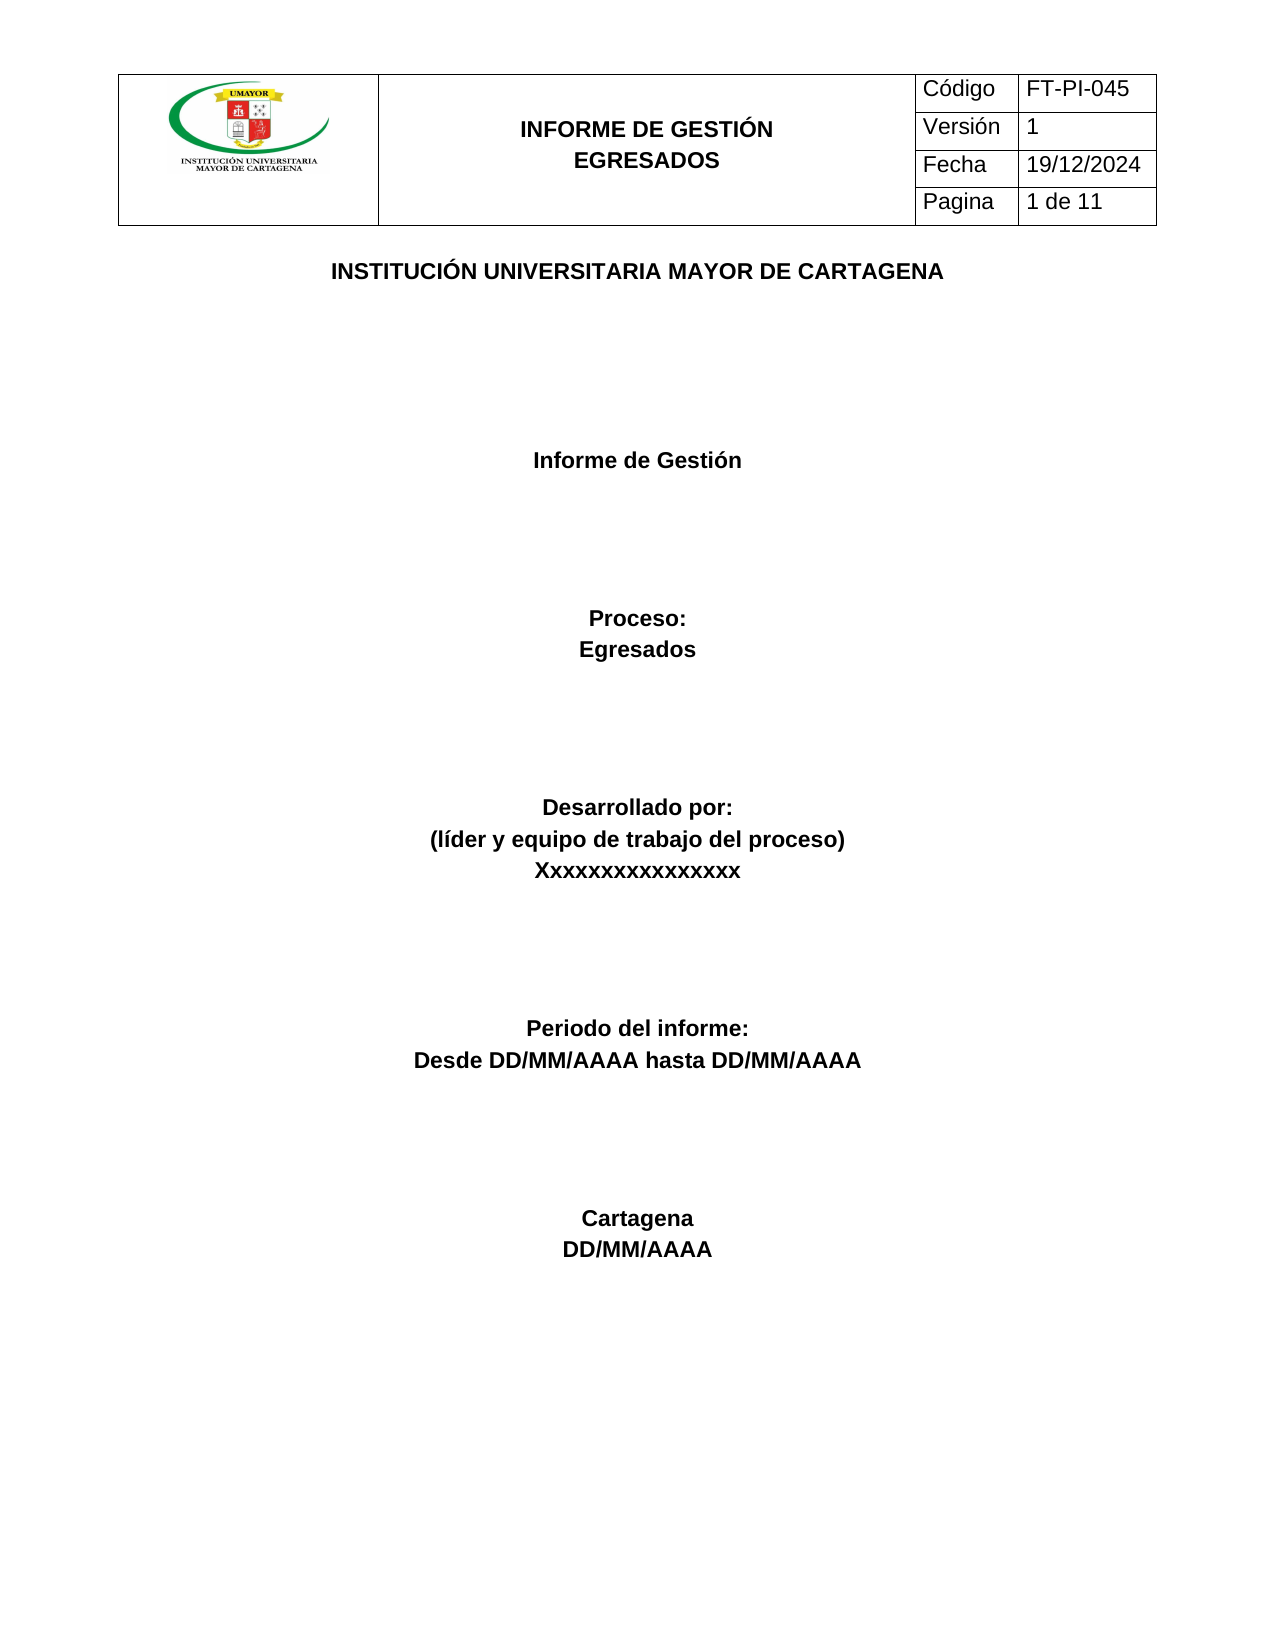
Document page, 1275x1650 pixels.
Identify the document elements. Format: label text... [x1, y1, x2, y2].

text Egresados [118, 636, 1157, 663]
text (líder y equipo de trabajo del proceso) [118, 826, 1157, 852]
text Desarrollado por: [118, 794, 1157, 821]
text Periodo del informe: [118, 1015, 1157, 1042]
text Cartagena [118, 1204, 1157, 1231]
text DD/MM/AAAA [118, 1236, 1157, 1262]
text Informe de Gestión [118, 447, 1157, 473]
picture [167, 75, 330, 174]
text Proceso: [118, 605, 1157, 631]
text Xxxxxxxxxxxxxxxx [118, 857, 1157, 884]
text INSTITUCIÓN UNIVERSITARIA MAYOR DE CARTAGENA [118, 258, 1157, 284]
text Desde DD/MM/AAAA hasta DD/MM/AAAA [118, 1047, 1157, 1073]
